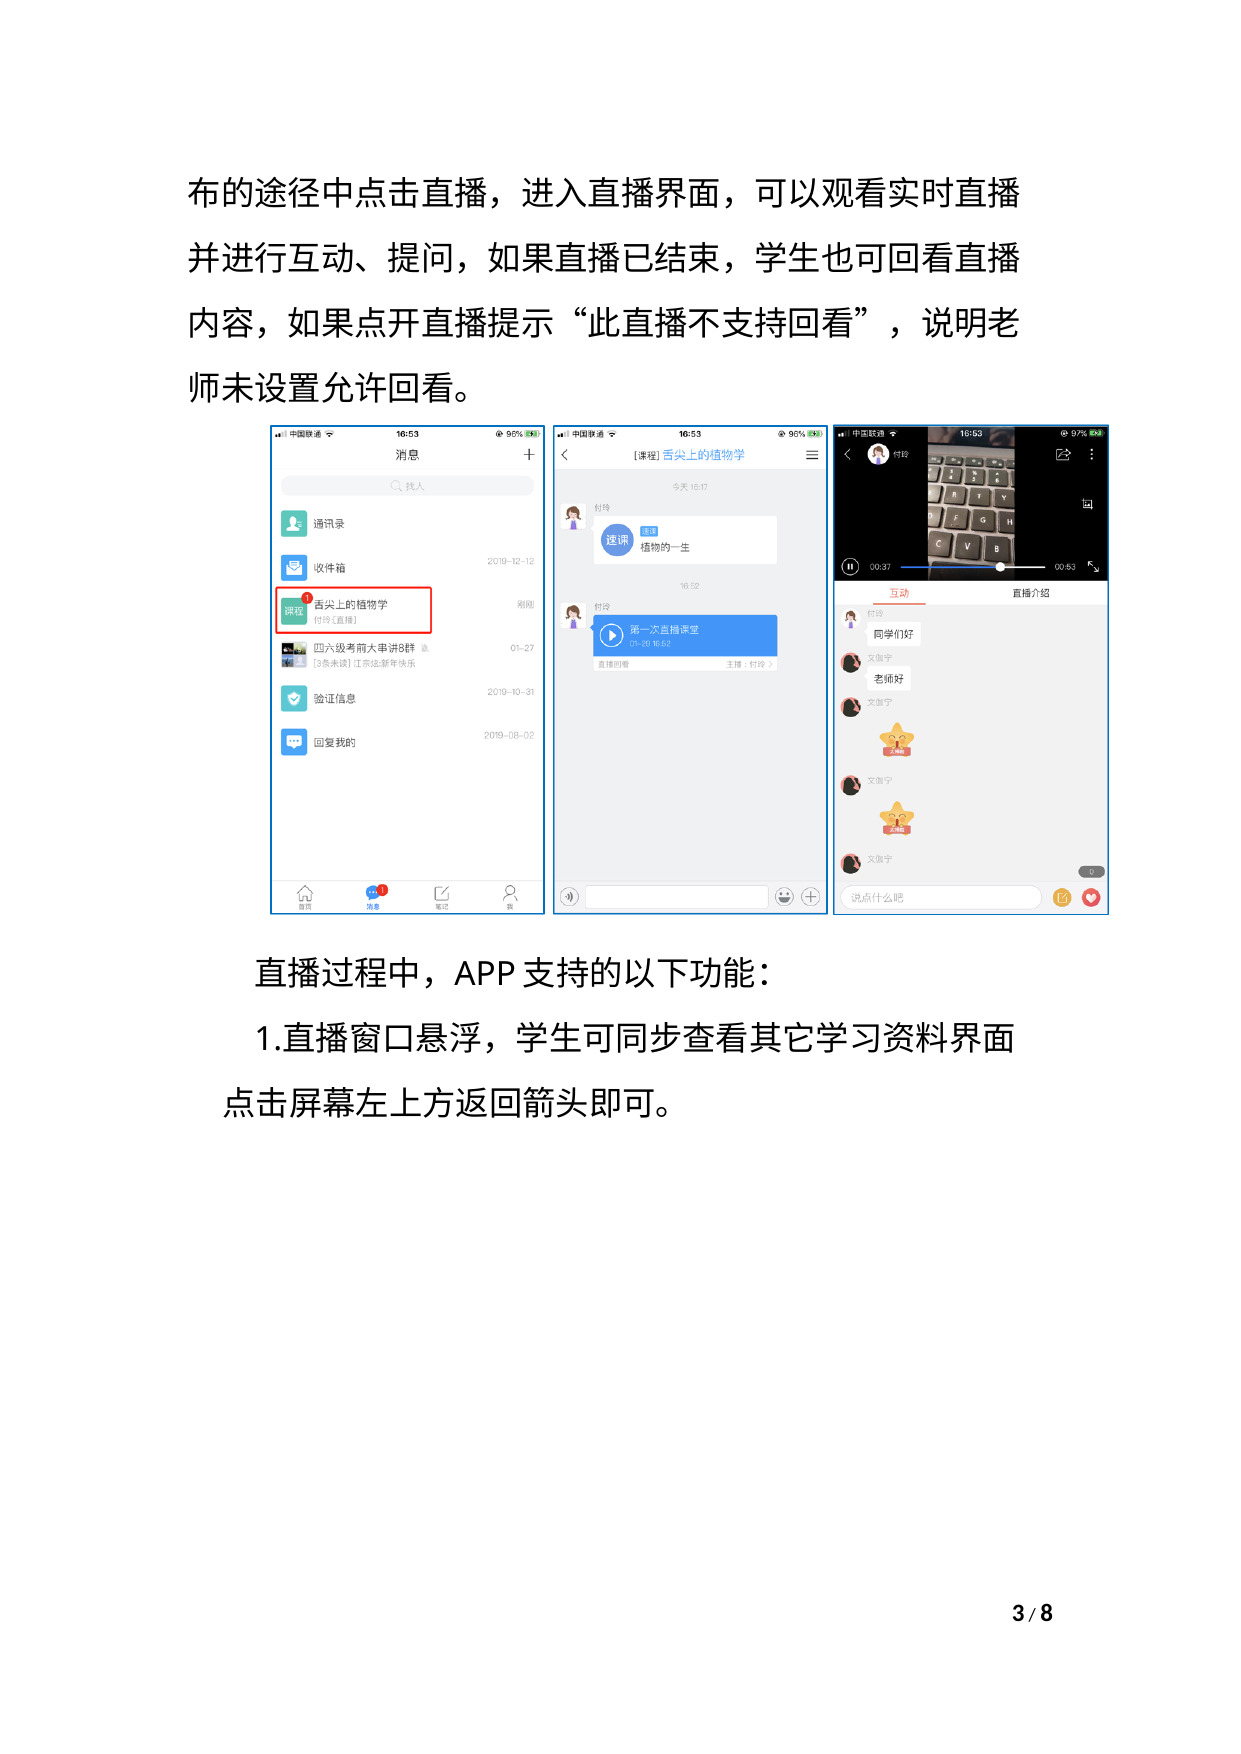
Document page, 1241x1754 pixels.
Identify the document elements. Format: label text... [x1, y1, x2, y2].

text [187, 158, 1053, 418]
picture [254, 418, 1120, 924]
list 1.直播窗口悬浮，学生可同步查看其它学习资料界面 [187, 1003, 1053, 1068]
text 点击屏幕左上方返回箭头即可。 [187, 1068, 1053, 1133]
text 直播过程中，APP支持的以下功能： [187, 938, 1053, 1003]
